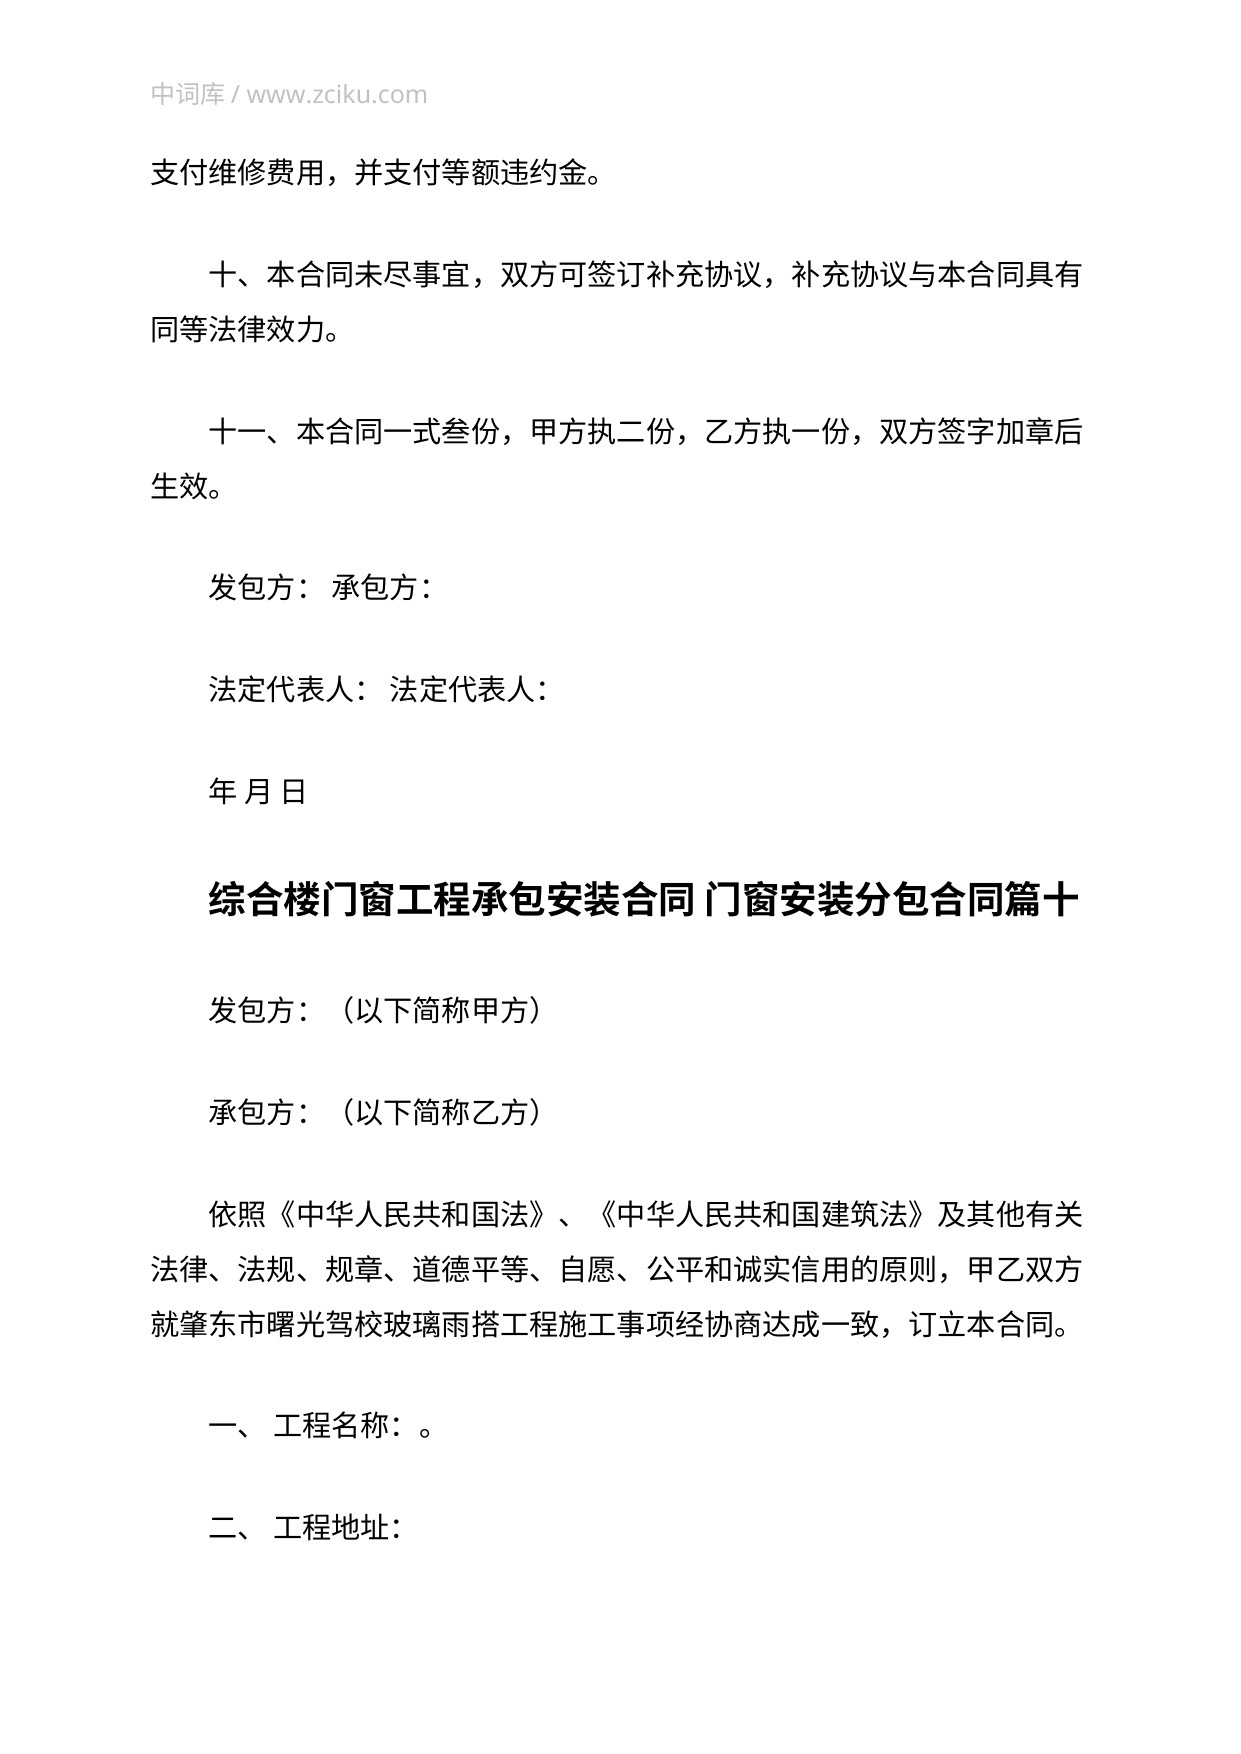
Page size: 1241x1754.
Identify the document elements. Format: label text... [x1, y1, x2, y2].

text 二、 工程地址： [150, 1505, 1090, 1547]
text 法定代表人： 法定代表人： [150, 667, 1090, 709]
text 十一、本合同一式叁份，甲方执二份，乙方执一份，双方签字加章后生效。 [150, 408, 1090, 506]
text 年 月 日 [150, 769, 1090, 811]
text 十、本合同未尽事宜，双方可签订补充协议，补充协议与本合同具有同等法律效力。 [150, 252, 1090, 349]
text 发包方：（以下简称甲方） [150, 988, 1090, 1030]
text 一、 工程名称：。 [150, 1403, 1090, 1445]
text 发包方： 承包方： [150, 565, 1090, 607]
text 承包方：（以下简称乙方） [150, 1089, 1090, 1132]
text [150, 150, 1090, 192]
text 综合楼门窗工程承包安装合同 门窗安装分包合同篇十 [150, 870, 1090, 925]
text 依照《中华人民共和国法》、《中华人民共和国建筑法》及其他有关法律、法规、规章、道德平等、自愿、公平和诚实信用的原则，甲乙双方就肇东市曙光驾校玻璃雨搭工程施工事项经协商达成一致，订立本合同。 [150, 1191, 1090, 1343]
